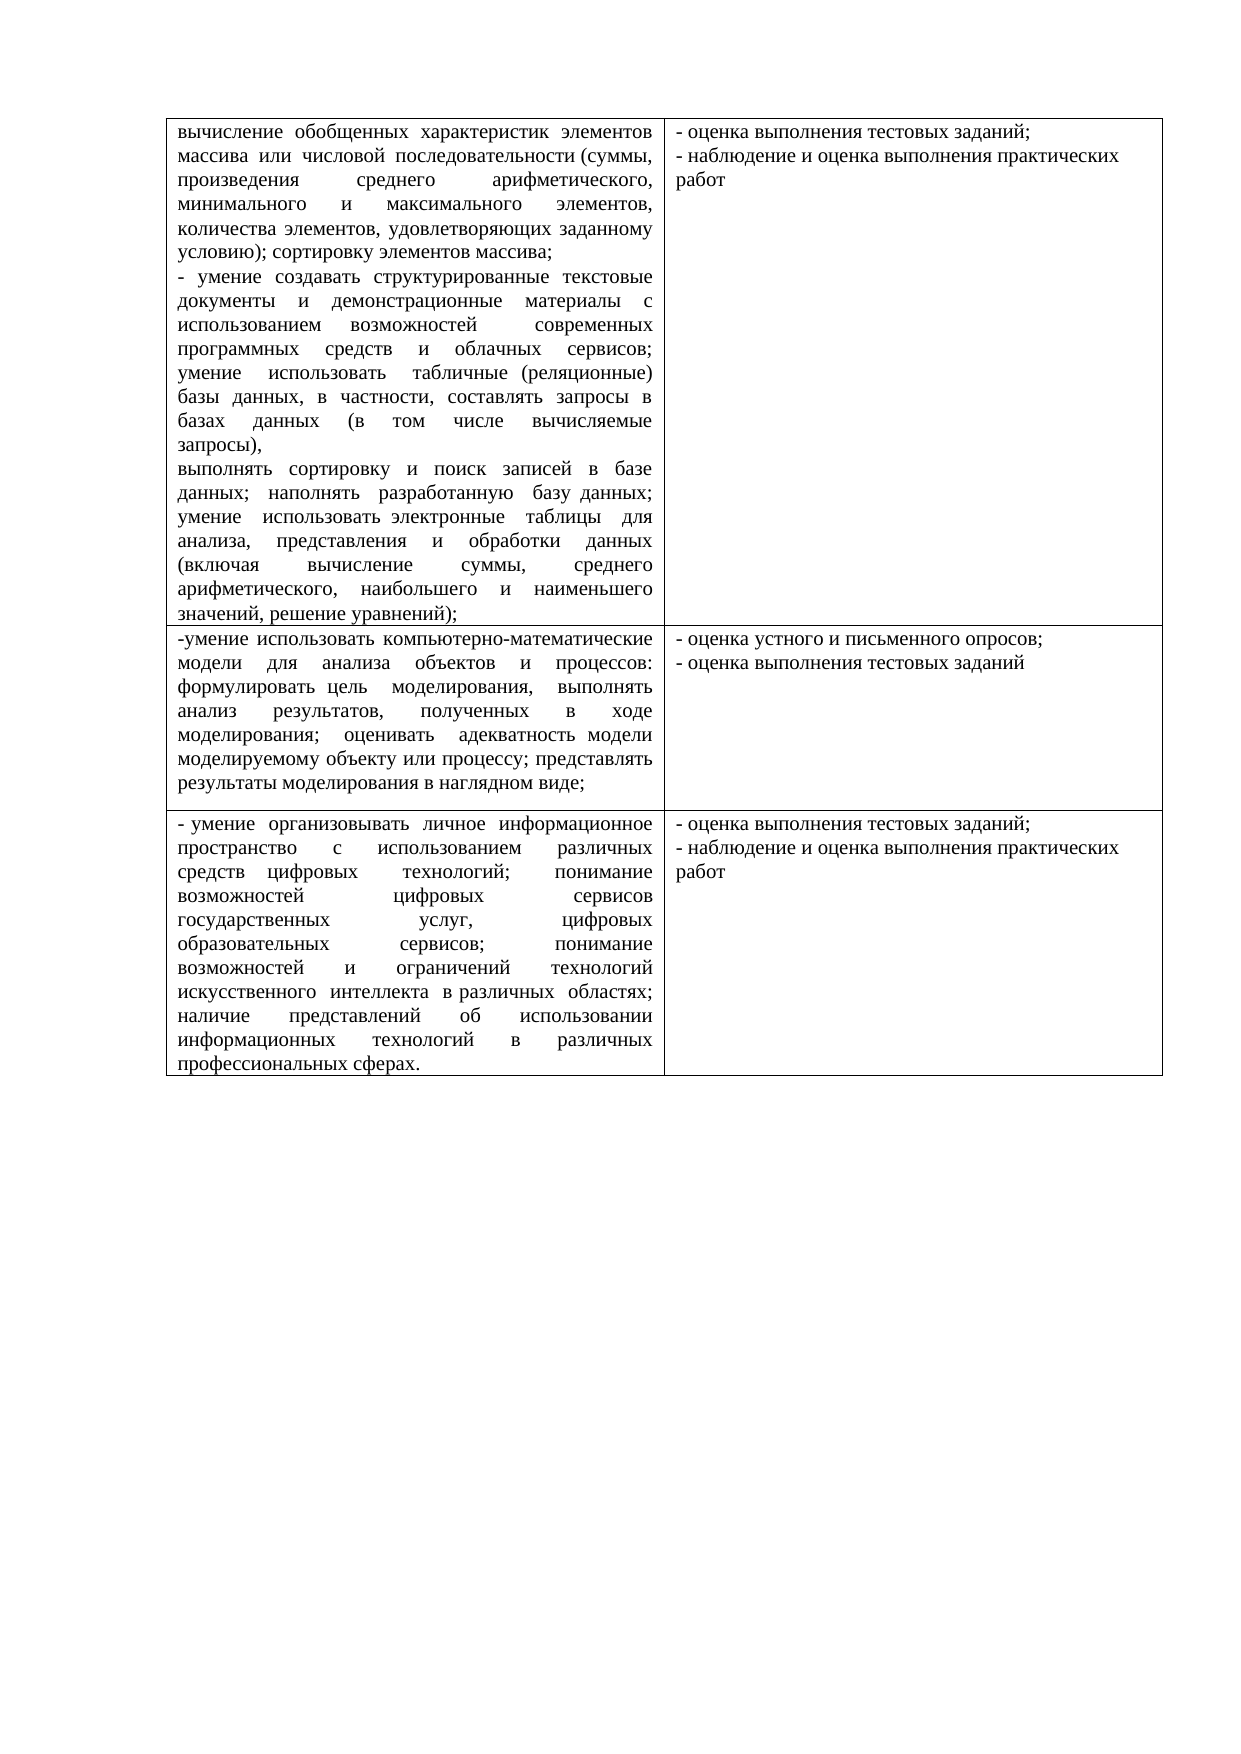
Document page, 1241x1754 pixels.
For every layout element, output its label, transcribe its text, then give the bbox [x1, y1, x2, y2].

table_cell -умение использовать компьютерно-математические модели для анализа объектов и процессов: формулировать цель моделирования, выполнять анализ результатов, полученных в ходе моделирования; оценивать адекватность модели моделируемому объекту или процессу; представлять результаты моделирования в наглядном виде; [167, 626, 664, 809]
table_cell - умение организовывать личное информационное пространство с использованием различных средств цифровых технологий; понимание возможностей цифровых сервисов государственных услуг, цифровых образовательных сервисов; понимание возможностей и ограничений технологий искусственного интеллекта в различных областях; наличие представлений об использовании информационных технологий в различных профессиональных сферах. [167, 811, 664, 1075]
table_cell - оценка устного и письменного опросов; - оценка выполнения тестовых заданий [665, 626, 1162, 809]
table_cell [665, 119, 1162, 624]
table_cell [167, 119, 664, 624]
table_cell - оценка выполнения тестовых заданий; - наблюдение и оценка выполнения практических работ [665, 811, 1162, 1075]
